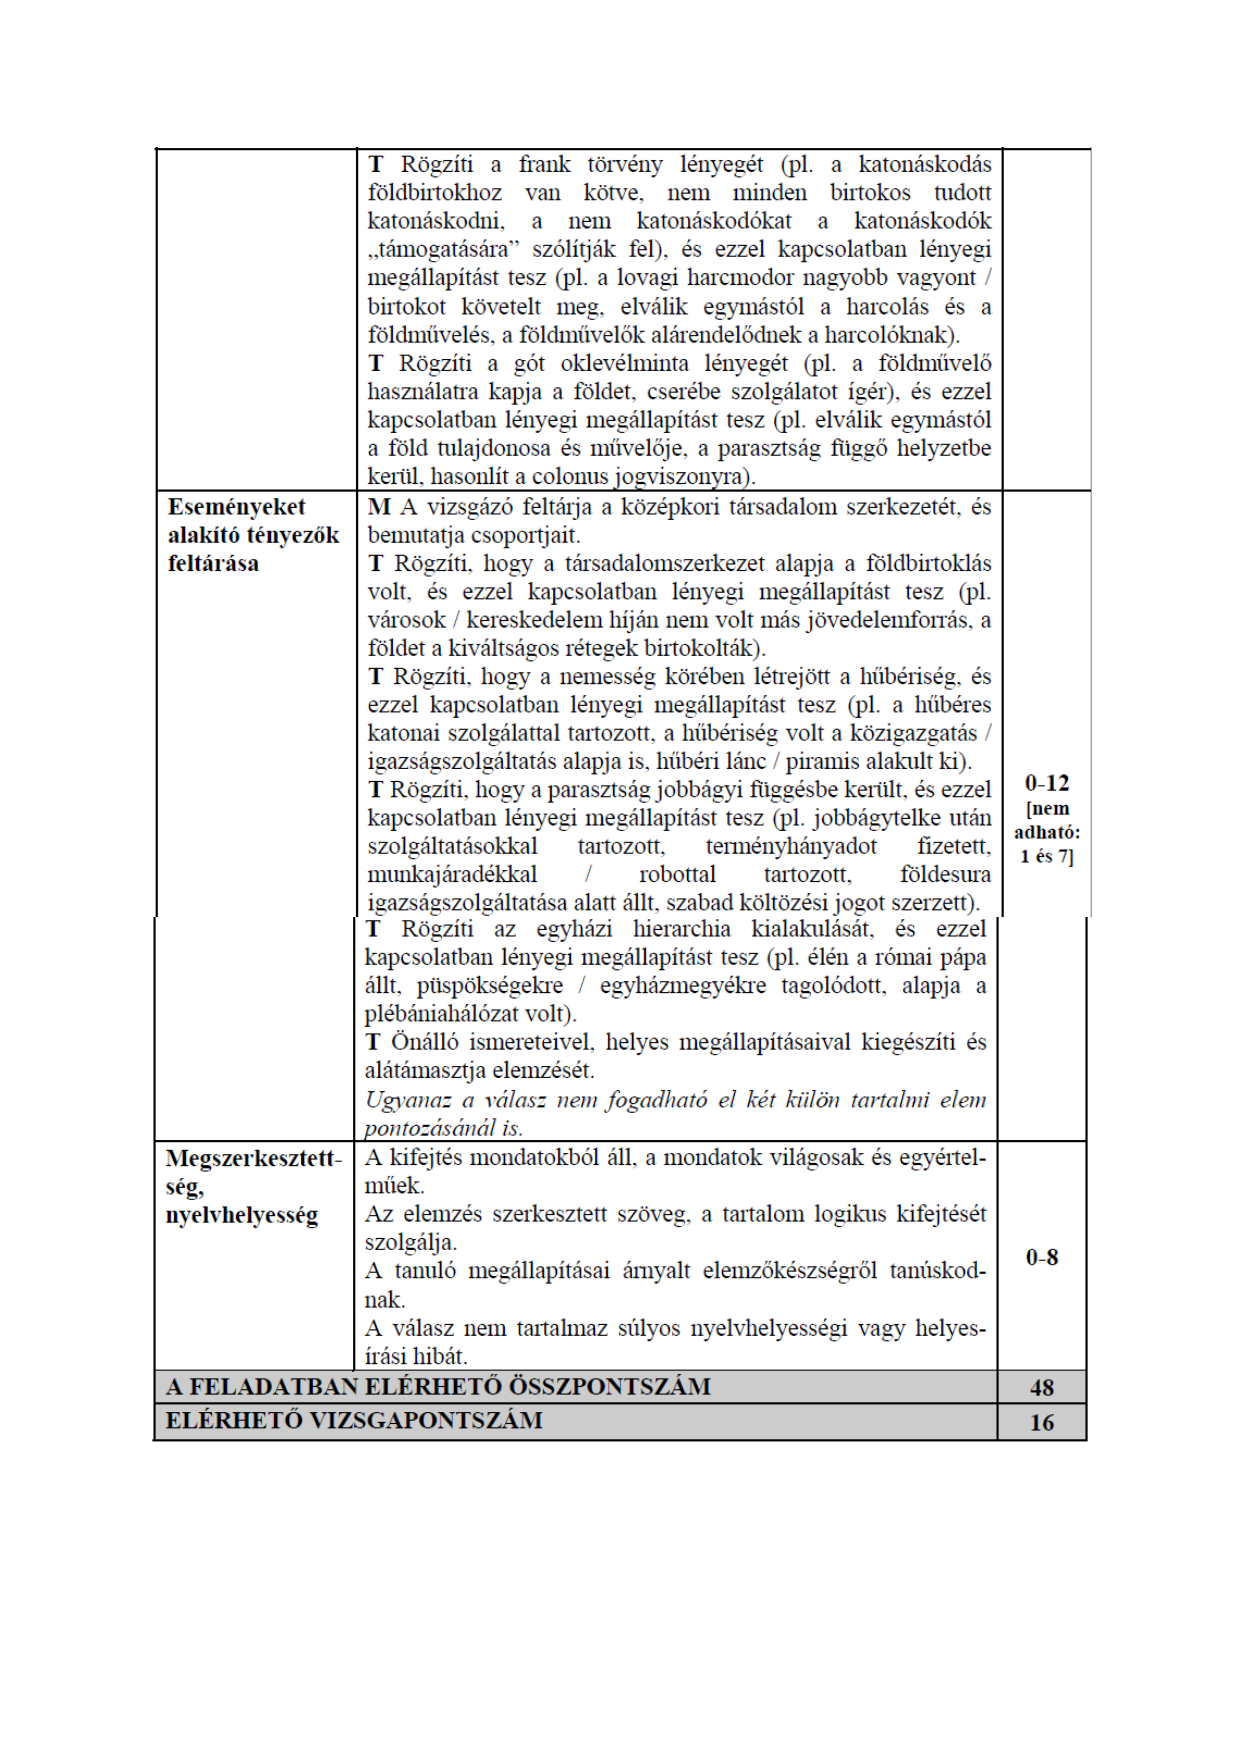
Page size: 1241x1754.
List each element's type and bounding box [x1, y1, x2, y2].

picture [147, 147, 1092, 1448]
